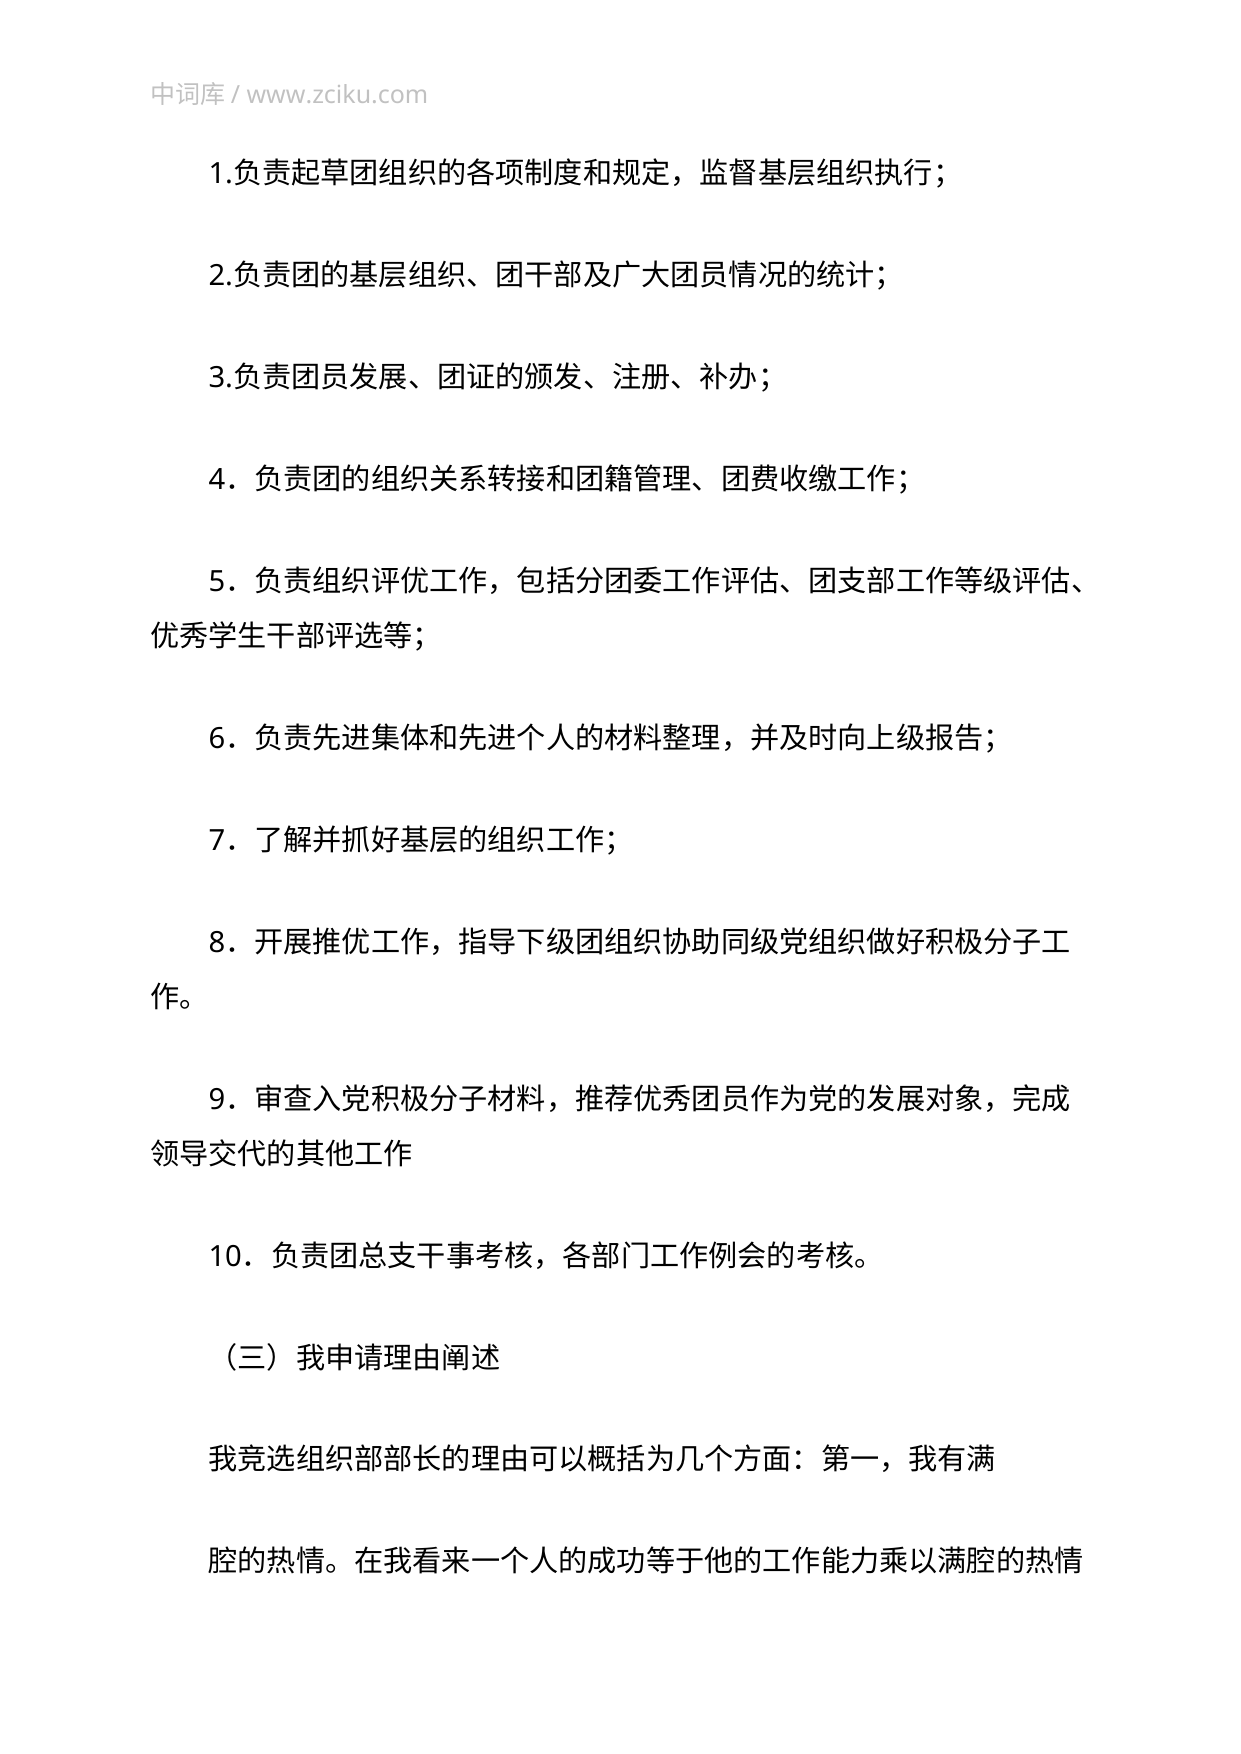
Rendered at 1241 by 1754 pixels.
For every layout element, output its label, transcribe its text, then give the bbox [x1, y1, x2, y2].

text （三）我申请理由阐述 [150, 1334, 1090, 1376]
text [150, 1538, 1090, 1580]
text 8．开展推优工作，指导下级团组织协助同级党组织做好积极分子工作。 [150, 919, 1090, 1016]
text 10．负责团总支干事考核，各部门工作例会的考核。 [150, 1232, 1090, 1274]
text 2.负责团的基层组织、团干部及广大团员情况的统计； [150, 252, 1090, 294]
text 9．审查入党积极分子材料，推荐优秀团员作为党的发展对象，完成领导交代的其他工作 [150, 1075, 1090, 1173]
text 1.负责起草团组织的各项制度和规定，监督基层组织执行； [150, 150, 1090, 192]
text 7．了解并抓好基层的组织工作； [150, 817, 1090, 859]
text 6．负责先进集体和先进个人的材料整理，并及时向上级报告； [150, 715, 1090, 757]
text 3.负责团员发展、团证的颁发、注册、补办； [150, 354, 1090, 396]
text 4．负责团的组织关系转接和团籍管理、团费收缴工作； [150, 456, 1090, 498]
text 5．负责组织评优工作，包括分团委工作评估、团支部工作等级评估、优秀学生干部评选等； [150, 558, 1090, 655]
text 我竞选组织部部长的理由可以概括为几个方面：第一，我有满 [150, 1436, 1090, 1478]
